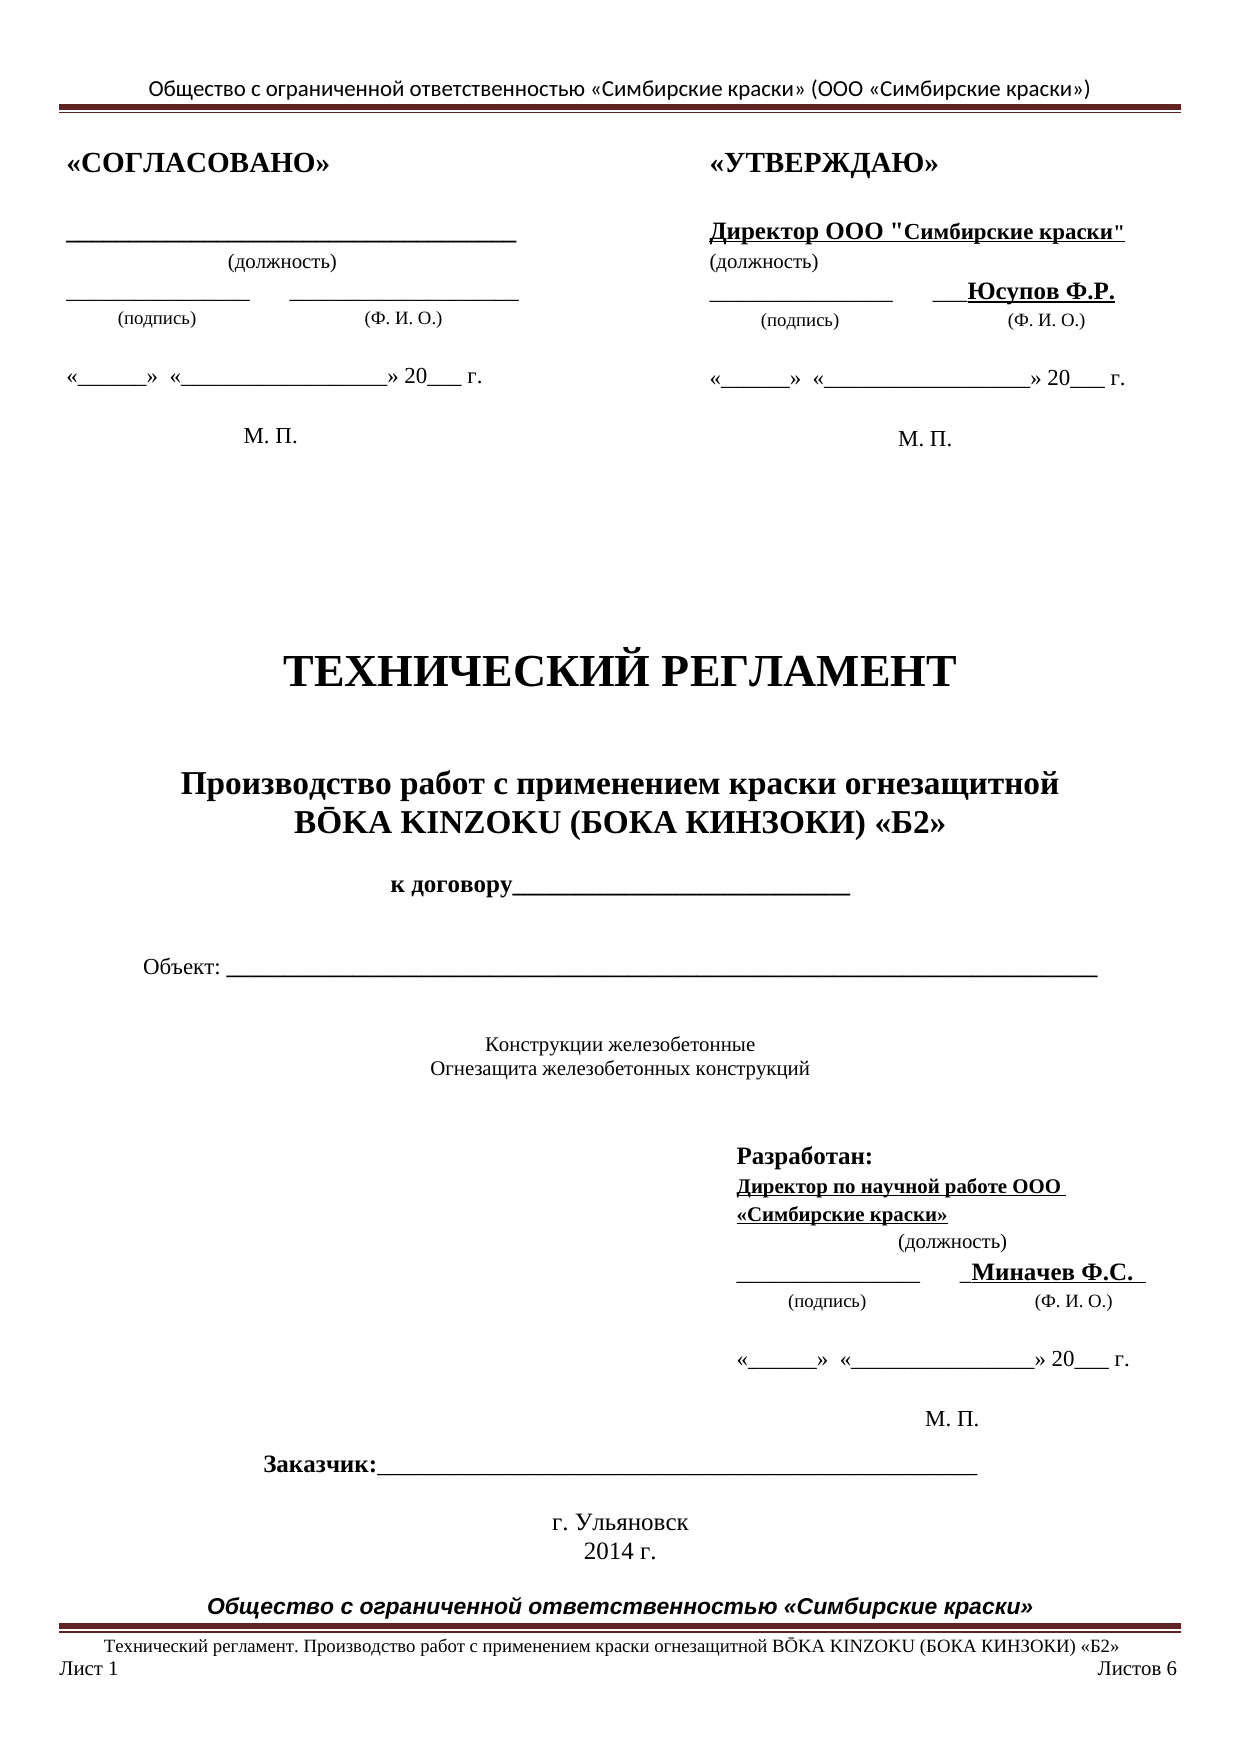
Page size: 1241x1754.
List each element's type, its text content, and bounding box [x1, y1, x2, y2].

text г. Ульяновск [59, 1507, 1181, 1536]
text Производство работ с применением краски огнезащитной [59, 763, 1181, 802]
text Объект: ____________________________________________________________________________ [59, 953, 1181, 979]
text Конструкции железобетонные [59, 1032, 1181, 1056]
text к договору___________________________ [59, 869, 1181, 898]
text BŌKA KINZOKU (БОКА КИНЗОКИ) «Б2» [59, 802, 1181, 840]
text Огнезащита железобетонных конструкций [59, 1056, 1181, 1080]
text Общество с ограниченной ответственностью «Симбирские краски» [59, 1593, 1181, 1619]
text ТЕХНИЧЕСКИЙ РЕГЛАМЕНТ [59, 644, 1181, 696]
text 2014 г. [59, 1536, 1181, 1564]
text Заказчик:________________________________________________ [59, 1449, 1181, 1478]
